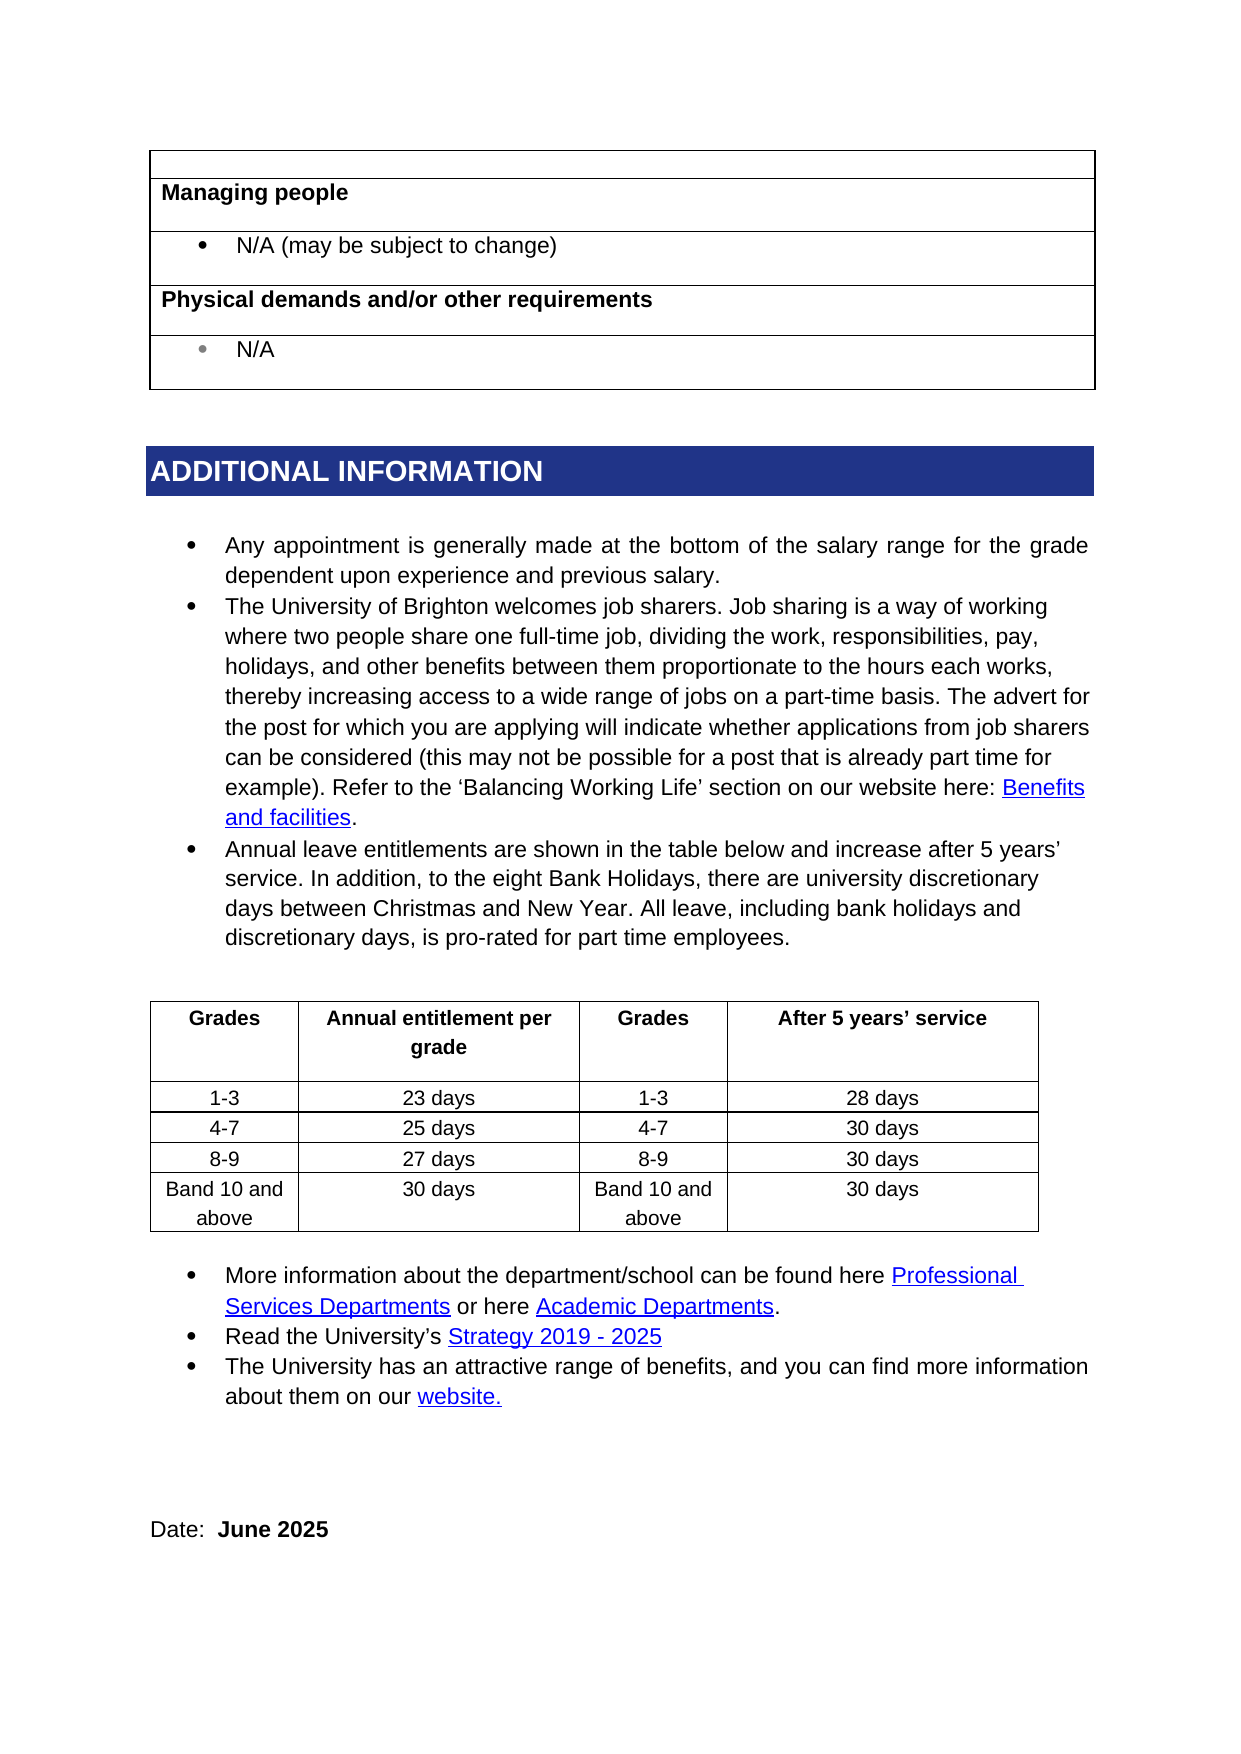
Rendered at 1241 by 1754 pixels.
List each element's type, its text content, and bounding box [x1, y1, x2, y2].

table_cell N/A (may be subject to change) [151, 232, 1094, 285]
table_cell 8-9 [151, 1143, 298, 1172]
table_header Annual entitlement per grade [299, 1002, 579, 1081]
text Date: June 2025 [150, 1516, 1090, 1542]
table_cell 1-3 [151, 1082, 298, 1111]
table_cell 30 days [728, 1113, 1038, 1142]
table_cell 28 days [728, 1082, 1038, 1111]
table_header Grades [151, 1002, 298, 1081]
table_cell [151, 151, 1094, 177]
list Read the University’s Strategy 2019 - 2025 [187, 1323, 1090, 1349]
table_cell 4-7 [580, 1113, 727, 1142]
table_header Grades [580, 1002, 727, 1081]
table_cell 30 days [728, 1143, 1038, 1172]
table_cell Managing people [151, 179, 1094, 231]
table_cell 25 days [299, 1113, 579, 1142]
table_cell N/A [151, 336, 1094, 388]
table_cell Physical demands and/or other requirements [151, 286, 1094, 335]
table_cell Band 10 and above [580, 1173, 727, 1231]
table_cell Band 10 and above [151, 1173, 298, 1231]
table_cell 8-9 [580, 1143, 727, 1172]
table_cell 27 days [299, 1143, 579, 1172]
table_cell 1-3 [580, 1082, 727, 1111]
table_header After 5 years’ service [728, 1002, 1038, 1081]
list More information about the department/school can be found here Professional Services Departments or here Academic Departments. [187, 1262, 1090, 1319]
list Any appointment is generally made at the bottom of the salary range for the grade dependent upon experience and previous salary. [187, 532, 1090, 589]
table_cell 30 days [728, 1173, 1038, 1231]
list The University of Brighton welcomes job sharers. Job sharing is a way of working where two people share one full-time job, dividing the work, responsibilities, pay, holidays, and other benefits between them proportionate to the hours each works, thereby increasing access to a wide range of jobs on a part-time basis. The advert for the post for which you are applying will indicate whether applications from job sharers can be considered (this may not be possible for a post that is already part time for example). Refer to the ‘Balancing Working Life’ section on our website here: Benefits and facilities. [187, 593, 1090, 830]
table_cell 30 days [299, 1173, 579, 1231]
list Annual leave entitlements are shown in the table below and increase after 5 years’ service. In addition, to the eight Bank Holidays, there are university discretionary days between Christmas and New Year. All leave, including bank holidays and discretionary days, is pro-rated for part time employees. [187, 834, 1090, 951]
table_cell 4-7 [151, 1113, 298, 1142]
subtitle Additional Information [146, 446, 1094, 496]
list The University has an attractive range of benefits, and you can find more information about them on our website. [187, 1353, 1090, 1409]
table_cell 23 days [299, 1082, 579, 1111]
